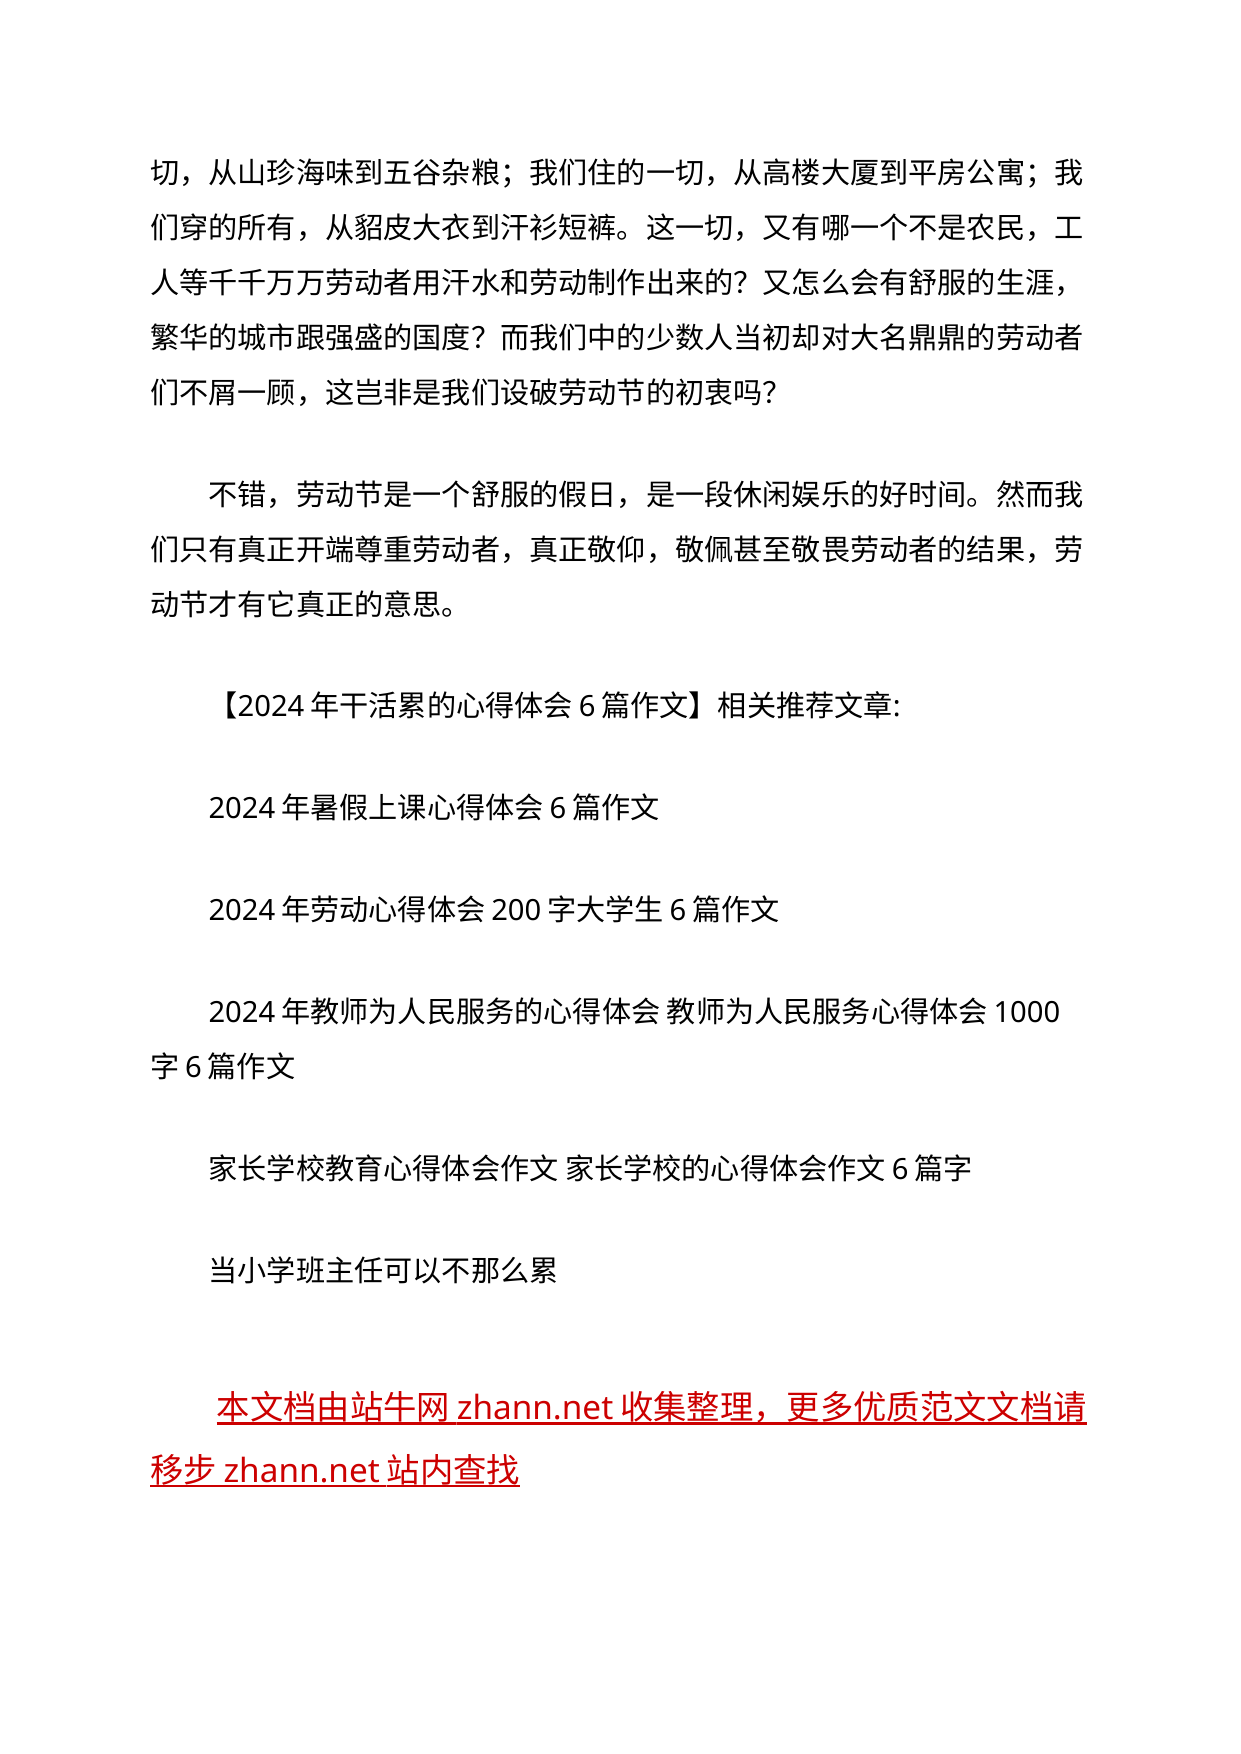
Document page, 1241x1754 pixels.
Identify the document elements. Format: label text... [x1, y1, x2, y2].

text 2024年劳动心得体会200字大学生6篇作文 [150, 887, 1090, 929]
text 【2024年干活累的心得体会6篇作文】相关推荐文章: [150, 683, 1090, 725]
text 家长学校教育心得体会作文 家长学校的心得体会作文6篇字 [150, 1146, 1090, 1188]
text 本文档由站牛网zhann.net收集整理，更多优质范文文档请移步zhann.net站内查找 [150, 1381, 1090, 1492]
text 当小学班主任可以不那么累 [150, 1248, 1090, 1290]
text 不错，劳动节是一个舒服的假日，是一段休闲娱乐的好时间。然而我们只有真正开端尊重劳动者，真正敬仰，敬佩甚至敬畏劳动者的结果，劳动节才有它真正的意思。 [150, 471, 1090, 623]
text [150, 150, 1090, 412]
text 2024年教师为人民服务的心得体会 教师为人民服务心得体会1000字6篇作文 [150, 989, 1090, 1086]
text 2024年暑假上课心得体会6篇作文 [150, 785, 1090, 827]
